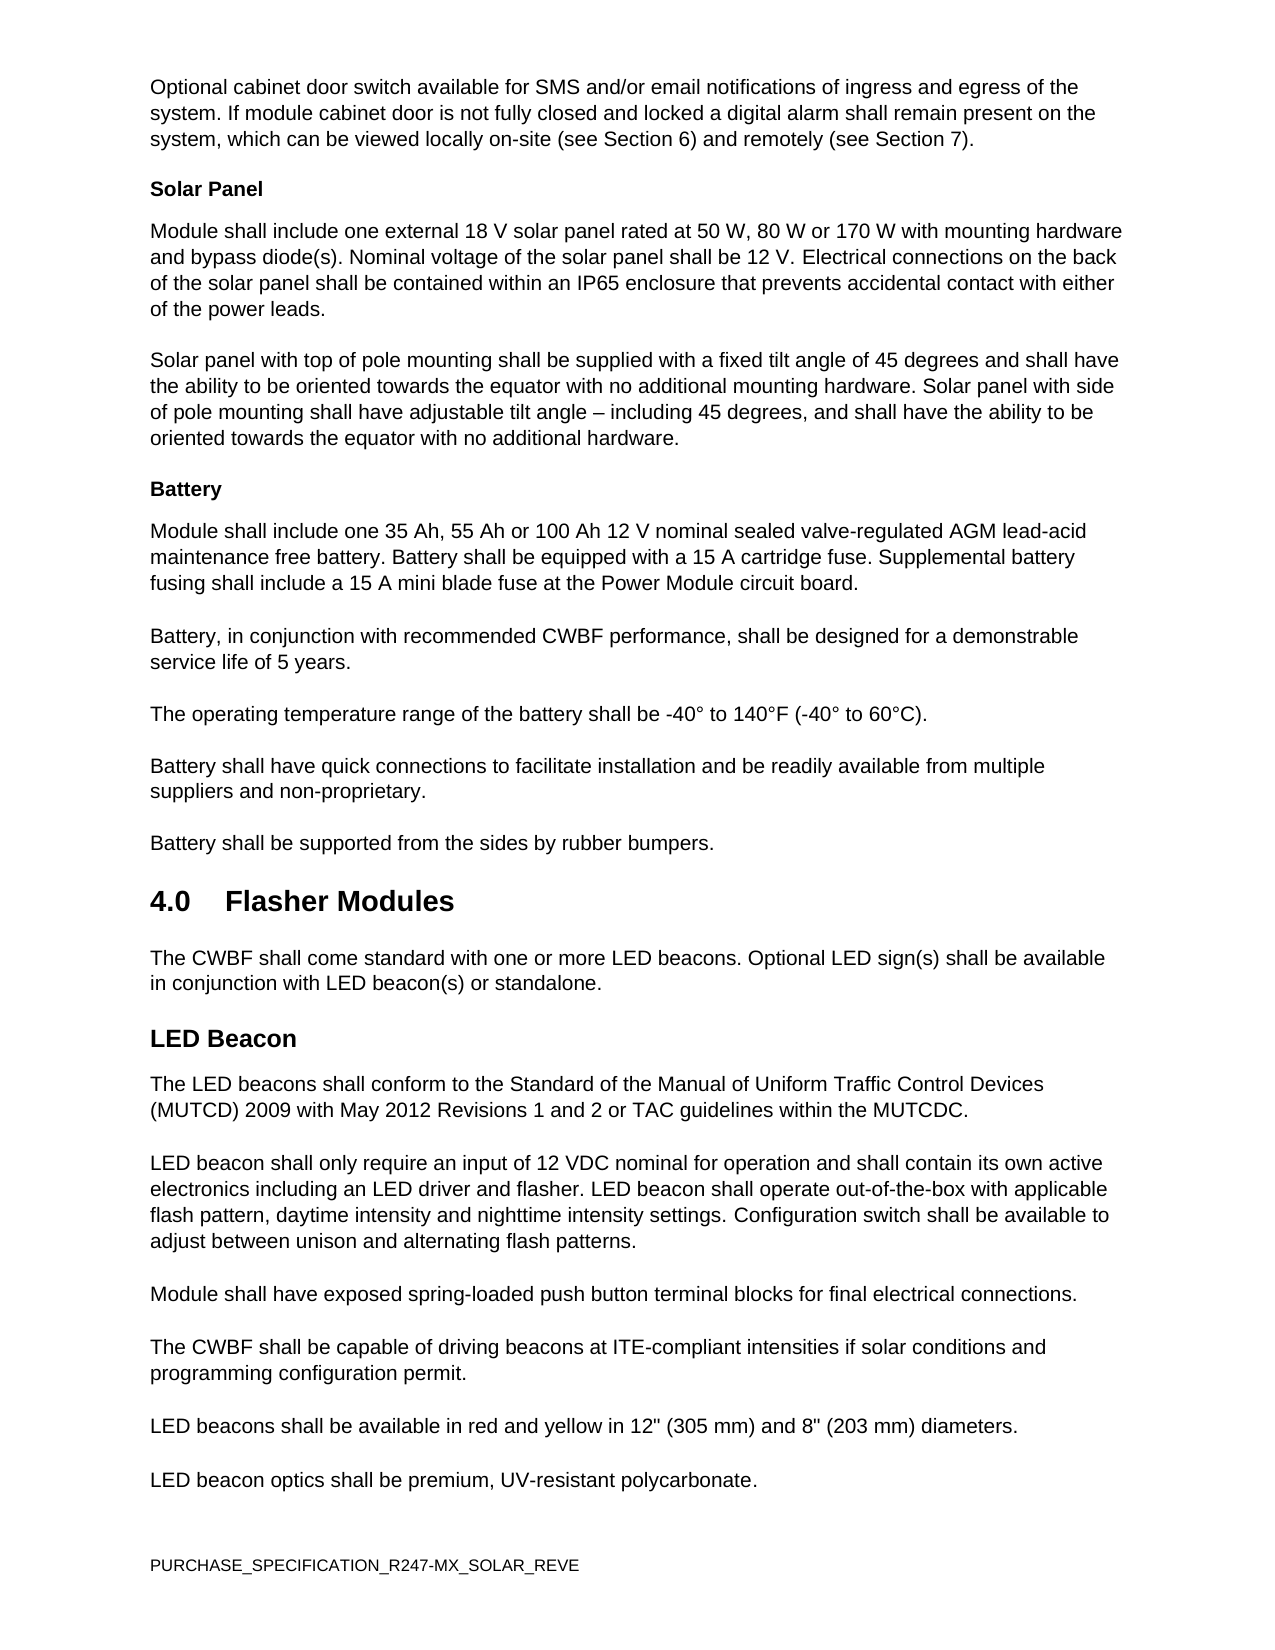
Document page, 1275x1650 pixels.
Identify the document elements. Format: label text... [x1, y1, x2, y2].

text Module shall have exposed spring-loaded push button terminal blocks for final electrical connections. [150, 1282, 1125, 1306]
text LED Beacon [150, 1024, 1125, 1053]
text Optional cabinet door switch available for SMS and/or email notifications of ingress and egress of the system. If module cabinet door is not fully closed and locked a digital alarm shall remain present on the system, which can be viewed locally on-site (see Section 6) and remotely (see Section 7). [150, 75, 1125, 151]
text Battery, in conjunction with recommended CWBF performance, shall be designed for a demonstrable service life of 5 years. [150, 624, 1125, 674]
list Flasher Modules [150, 884, 1125, 918]
text Solar Panel [150, 176, 1125, 200]
text The operating temperature range of the battery shall be -40° to 140°F (-40° to 60°C). [150, 702, 1125, 726]
text The LED beacons shall conform to the Standard of the Manual of Uniform Traffic Control Devices (MUTCD) 2009 with May 2012 Revisions 1 and 2 or TAC guidelines within the MUTCDC. [150, 1072, 1125, 1122]
text LED beacon shall only require an input of 12 VDC nominal for operation and shall contain its own active electronics including an LED driver and flasher. LED beacon shall operate out-of-the-box with applicable flash pattern, daytime intensity and nighttime intensity settings. Configuration switch shall be available to adjust between unison and alternating flash patterns. [150, 1151, 1125, 1253]
text Module shall include one 35 Ah, 55 Ah or 100 Ah 12 V nominal sealed valve-regulated AGM lead-acid maintenance free battery. Battery shall be equipped with a 15 A cartridge fuse. Supplemental battery fusing shall include a 15 A mini blade fuse at the Power Module circuit board. [150, 519, 1125, 595]
text The CWBF shall be capable of driving beacons at ITE-compliant intensities if solar conditions and programming configuration permit. [150, 1335, 1125, 1385]
text LED beacons shall be available in red and yellow in 12" (305 mm) and 8" (203 mm) diameters. [150, 1414, 1125, 1438]
text LED beacon optics shall be premium, UV-resistant polycarbonate. [150, 1467, 1125, 1491]
text Solar panel with top of pole mounting shall be supplied with a fixed tilt angle of 45 degrees and shall have the ability to be oriented towards the equator with no additional mounting hardware. Solar panel with side of pole mounting shall have adjustable tilt angle – including 45 degrees, and shall have the ability to be oriented towards the equator with no additional hardware. [150, 348, 1125, 449]
text The CWBF shall come standard with one or more LED beacons. Optional LED sign(s) shall be available in conjunction with LED beacon(s) or standalone. [150, 945, 1125, 995]
text Module shall include one external 18 V solar panel rated at 50 W, 80 W or 170 W with mounting hardware and bypass diode(s). Nominal voltage of the solar panel shall be 12 V. Electrical connections on the back of the solar panel shall be contained within an IP65 enclosure that prevents accidental contact with either of the power leads. [150, 219, 1125, 320]
text Battery [150, 477, 1125, 501]
text Battery shall have quick connections to facilitate installation and be readily available from multiple suppliers and non-proprietary. [150, 753, 1125, 803]
text Battery shall be supported from the sides by rubber bumpers. [150, 831, 1125, 855]
